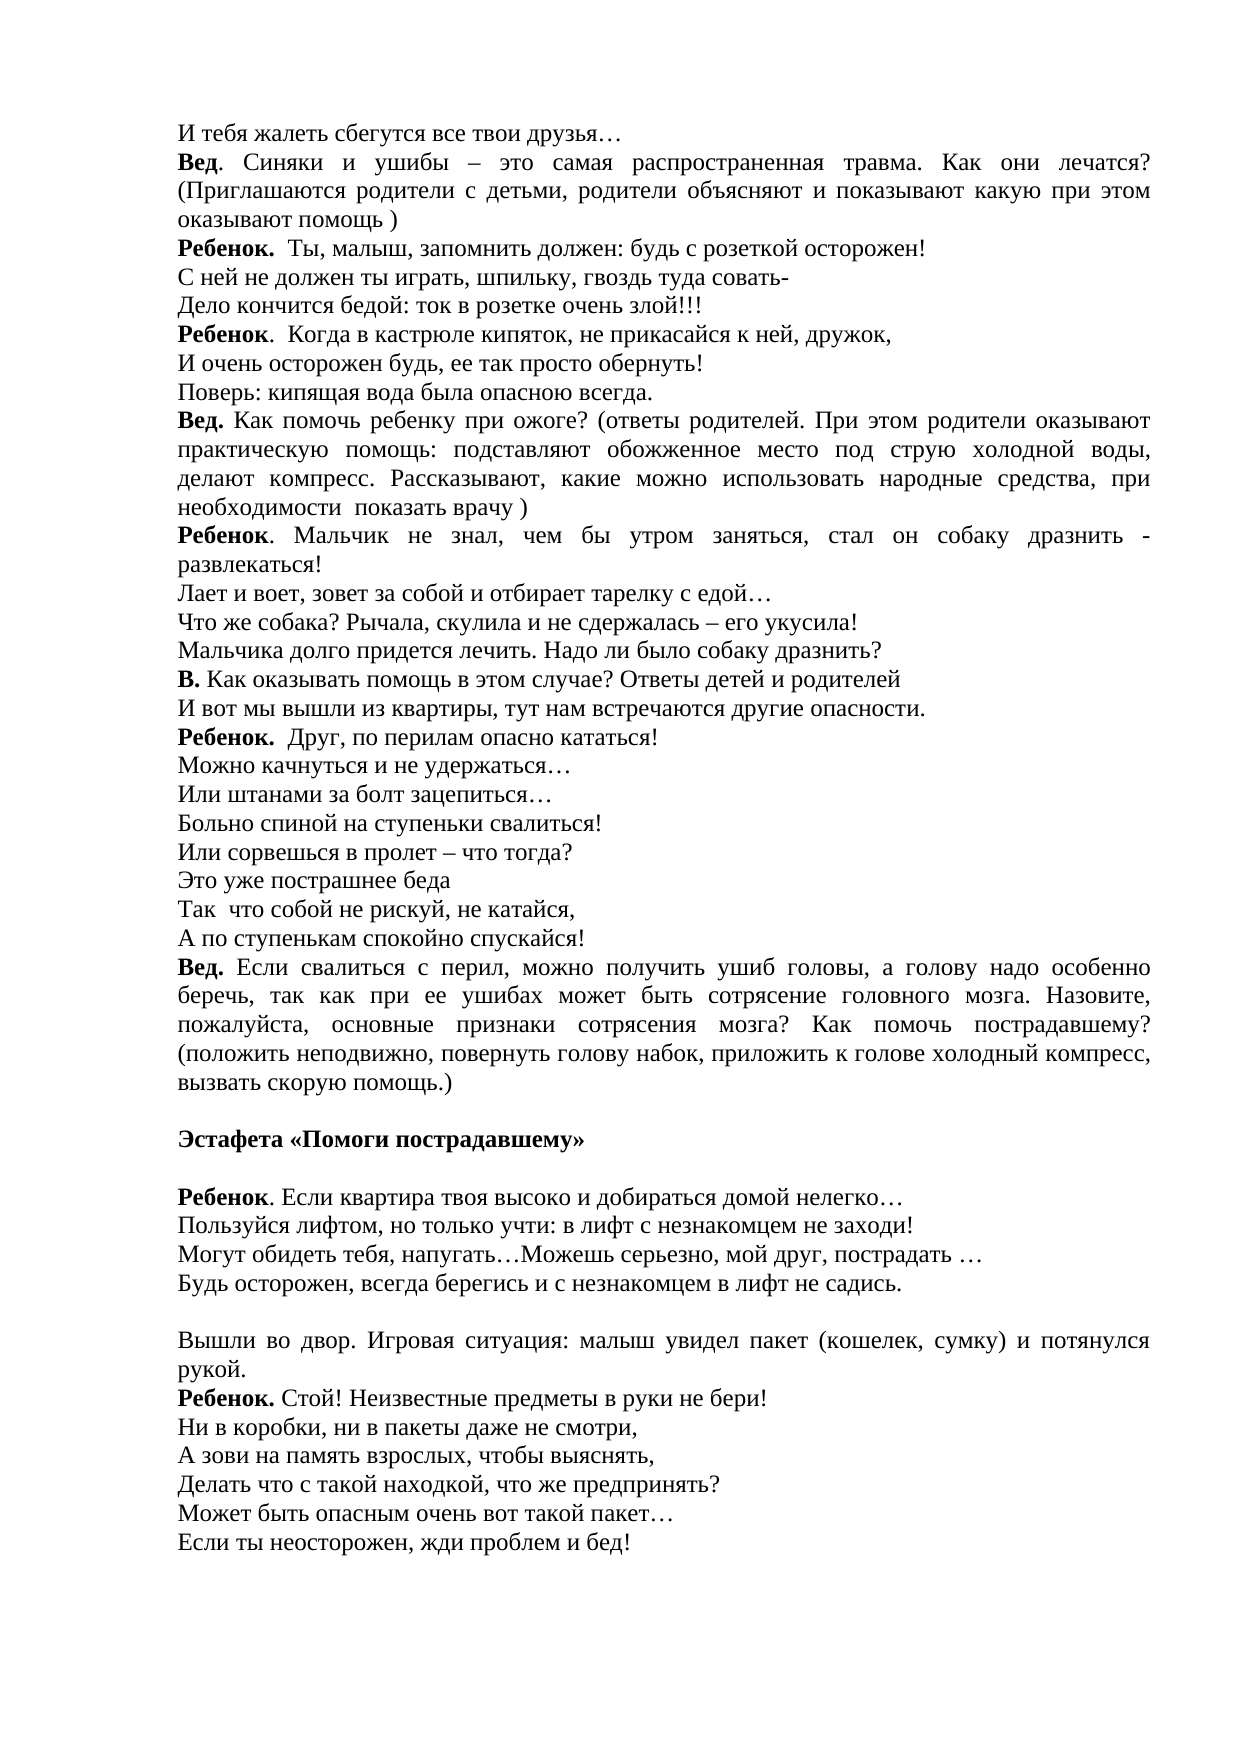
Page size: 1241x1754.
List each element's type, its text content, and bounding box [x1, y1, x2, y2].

text Ребенок. Ты, малыш, запомнить должен: будь с розеткой осторожен! [177, 233, 1152, 262]
text Поверь: кипящая вода была опасною всегда. [177, 377, 1152, 406]
text Вед. Если свалиться с перил, можно получить ушиб головы, а голову надо особенно беречь, так как при ее ушибах может быть сотрясение головного мозга. Назовите, пожалуйста, основные признаки сотрясения мозга? Как помочь пострадавшему? (положить неподвижно, повернуть голову набок, приложить к голове холодный компресс, вызвать скорую помощь.) [177, 952, 1152, 1096]
text И очень осторожен будь, ее так просто обернуть! [177, 348, 1152, 377]
text В. Как оказывать помощь в этом случае? Ответы детей и родителей [177, 664, 1152, 693]
text Может быть опасным очень вот такой пакет… [177, 1498, 1152, 1527]
text Или сорвешься в пролет – что тогда? [177, 837, 1152, 866]
text Ребенок. Когда в кастрюле кипяток, не прикасайся к ней, дружок, [177, 319, 1152, 348]
text Вед. Синяки и ушибы – это самая распространенная травма. Как они лечатся? (Приглашаются родители с детьми, родители объясняют и показывают какую при этом оказывают помощь ) [177, 147, 1152, 233]
text Лает и воет, зовет за собой и отбирает тарелку с едой… [177, 578, 1152, 607]
text Или штанами за болт зацепиться… [177, 779, 1152, 808]
text А зови на память взрослых, чтобы выяснять, [177, 1441, 1152, 1469]
text Ребенок. Если квартира твоя высоко и добираться домой нелегко… [177, 1182, 1152, 1211]
text А по ступенькам спокойно спускайся! [177, 923, 1152, 952]
text Ребенок. Стой! Неизвестные предметы в руки не бери! [177, 1383, 1152, 1412]
text И вот мы вышли из квартиры, тут нам встречаются другие опасности. [177, 693, 1152, 722]
text Будь осторожен, всегда берегись и с незнакомцем в лифт не садись. [177, 1268, 1152, 1297]
text Больно спиной на ступеньки свалиться! [177, 808, 1152, 837]
text Делать что с такой находкой, что же предпринять? [177, 1469, 1152, 1498]
text Ребенок. Мальчик не знал, чем бы утром заняться, стал он собаку дразнить - развлекаться! [177, 521, 1152, 578]
text Дело кончится бедой: ток в розетке очень злой!!! [177, 291, 1152, 319]
text Что же собака? Рычала, скулила и не сдержалась – его укусила! [177, 607, 1152, 636]
text Если ты неосторожен, жди проблем и бед! [177, 1527, 1152, 1556]
text Пользуйся лифтом, но только учти: в лифт с незнакомцем не заходи! [177, 1211, 1152, 1239]
text Это уже пострашнее беда [177, 866, 1152, 894]
text Так что собой не рискуй, не катайся, [177, 894, 1152, 923]
text Ни в коробки, ни в пакеты даже не смотри, [177, 1412, 1152, 1441]
text Можно качнуться и не удержаться… [177, 751, 1152, 779]
text Вышли во двор. Игровая ситуация: малыш увидел пакет (кошелек, сумку) и потянулся рукой. [177, 1326, 1152, 1383]
text Ребенок. Друг, по перилам опасно кататься! [177, 722, 1152, 751]
text Могут обидеть тебя, напугать…Можешь серьезно, мой друг, пострадать … [177, 1239, 1152, 1268]
text Мальчика долго придется лечить. Надо ли было собаку дразнить? [177, 636, 1152, 664]
text Вед. Как помочь ребенку при ожоге? (ответы родителей. При этом родители оказывают практическую помощь: подставляют обожженное место под струю холодной воды, делают компресс. Рассказывают, какие можно использовать народные средства, при необходимости показать врачу ) [177, 406, 1152, 521]
text Эстафета «Помоги пострадавшему» [177, 1124, 1152, 1153]
text И тебя жалеть сбегутся все твои друзья… [177, 118, 1152, 147]
text С ней не должен ты играть, шпильку, гвоздь туда совать- [177, 262, 1152, 291]
